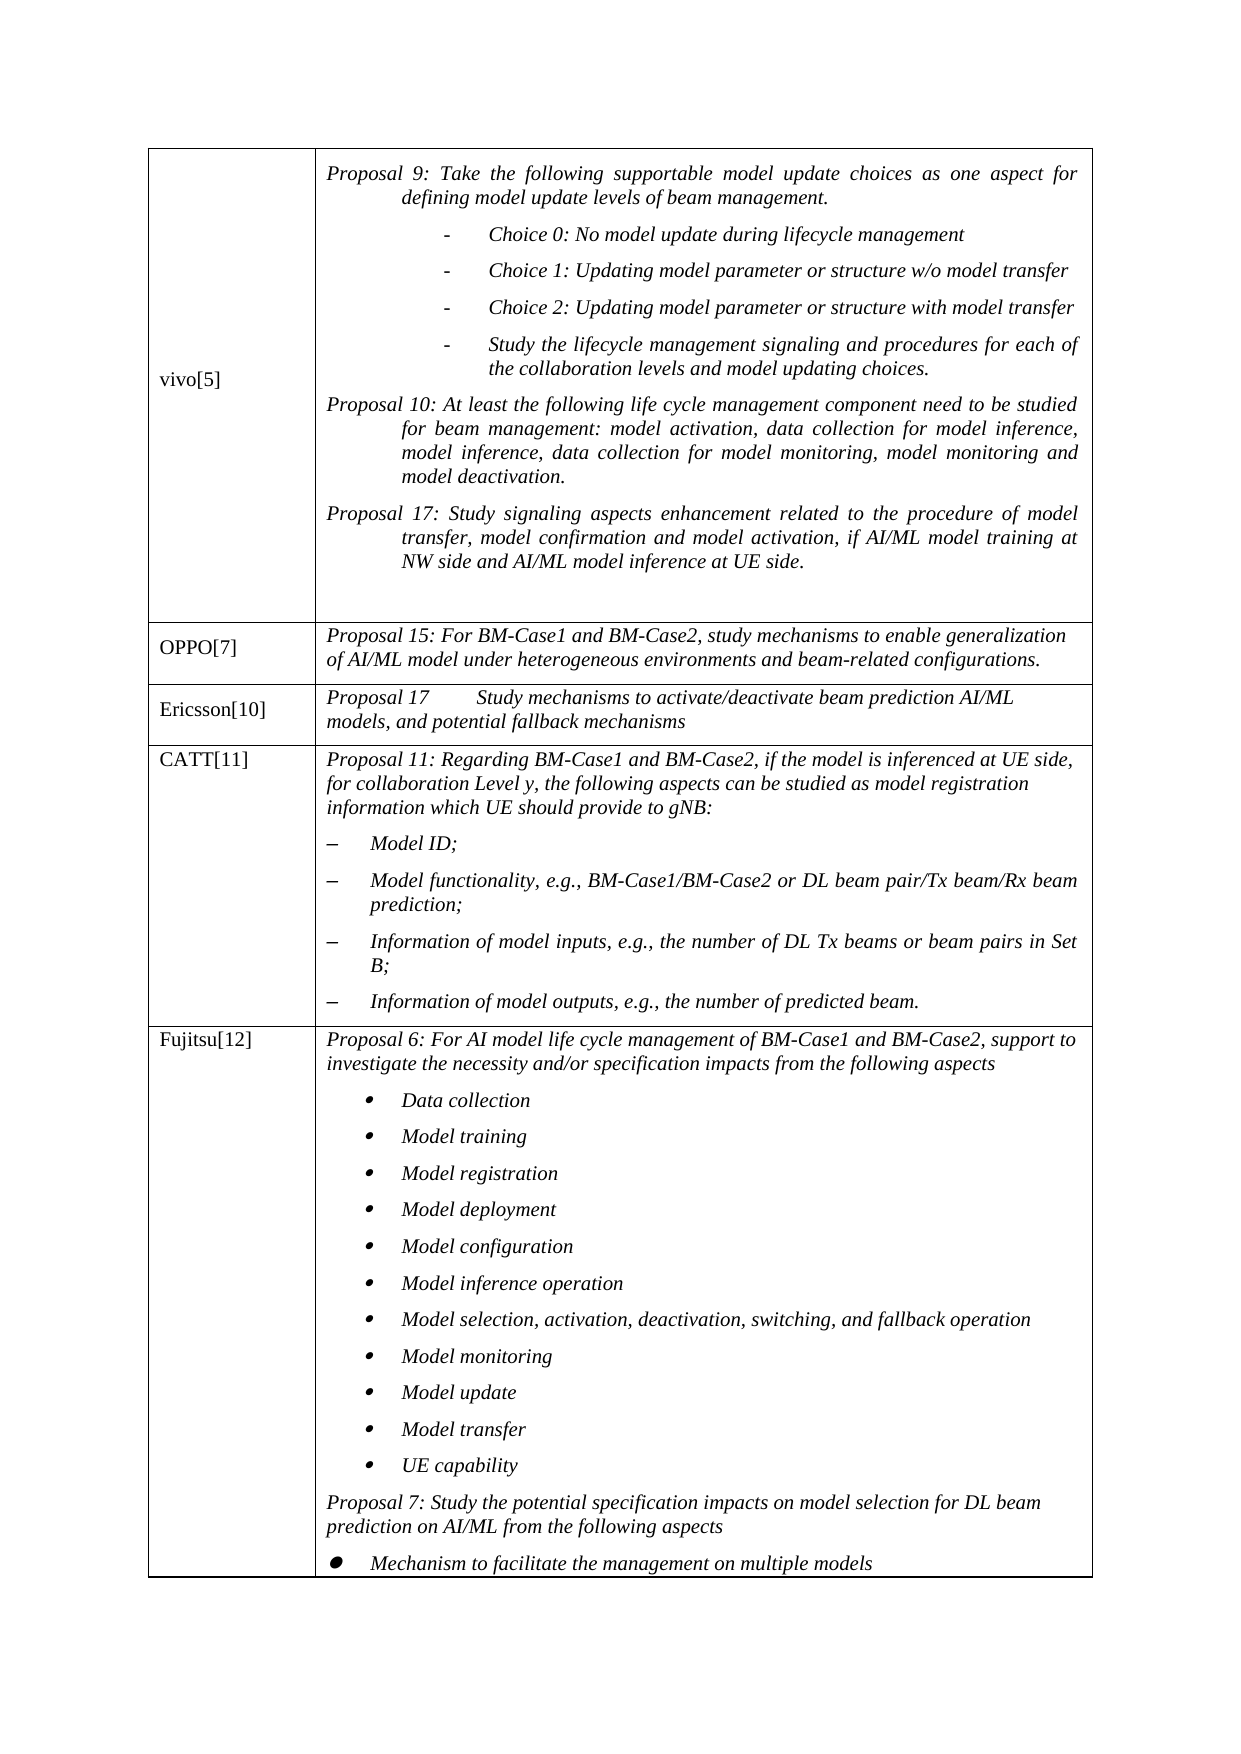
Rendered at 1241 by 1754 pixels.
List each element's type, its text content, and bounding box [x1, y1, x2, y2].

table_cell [316, 1027, 1092, 1576]
table_cell Proposal 11: Regarding BM-Case1 and BM-Case2, if the model is inferenced at UE side, for collaboration Level y, the following aspects can be studied as model registration information which UE should provide to gNB: Model ID; Model functionality, e.g., BM-Case1/BM-Case2 or DL beam pair/Tx beam/Rx beam prediction; Information of model inputs, e.g., the number of DL Tx beams or beam pairs in Set B; Information of model outputs, e.g., the number of predicted beam. [316, 746, 1092, 1026]
table_cell CATT[11] [149, 746, 315, 1026]
table_cell Fujitsu[12] [149, 1027, 315, 1576]
table_cell Proposal 15: For BM-Case1 and BM-Case2, study mechanisms to enable generalization of AI/ML model under heterogeneous environments and beam-related configurations. [316, 623, 1092, 684]
table_cell Proposal 9: Take the following supportable model update choices as one aspect for defining model update levels of beam management. Choice 0: No model update during lifecycle management Choice 1: Updating model parameter or structure w/o model transfer Choice 2: Updating model parameter or structure with model transfer Study the lifecycle management signaling and procedures for each of the collaboration levels and model updating choices. Proposal 10: At least the following life cycle management component need to be studied for beam management: model activation, data collection for model inference, model inference, data collection for model monitoring, model monitoring and model deactivation. Proposal 17: Study signaling aspects enhancement related to the procedure of model transfer, model confirmation and model activation, if AI/ML model training at NW side and AI/ML model inference at UE side. [316, 149, 1092, 622]
table_cell OPPO[7] [149, 623, 315, 684]
table_cell Ericsson[10] [149, 685, 315, 745]
table_cell Proposal 17 Study mechanisms to activate/deactivate beam prediction AI/ML models, and potential fallback mechanisms [316, 685, 1092, 745]
table_cell vivo[5] [149, 149, 315, 622]
